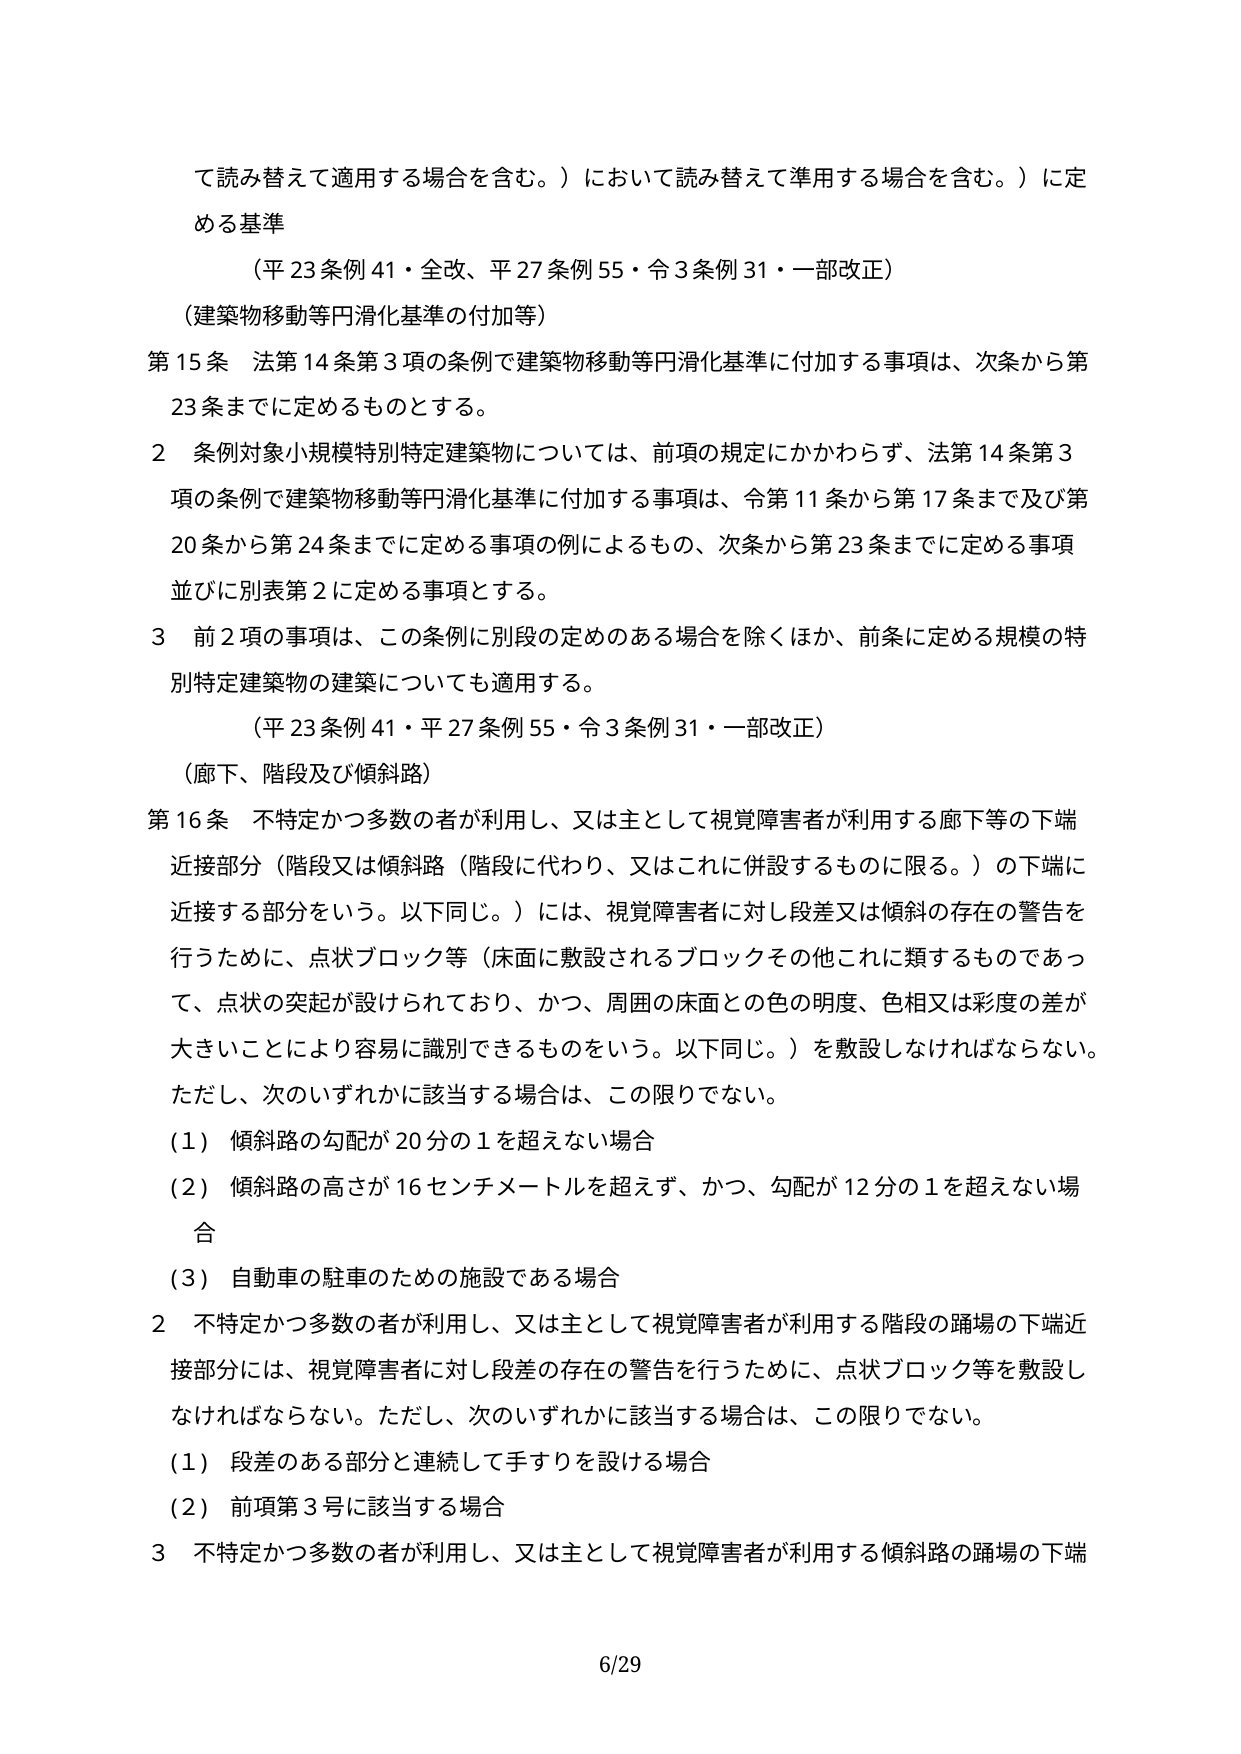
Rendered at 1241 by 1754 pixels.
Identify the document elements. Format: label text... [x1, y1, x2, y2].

text ２ 不特定かつ多数の者が利用し、又は主として視覚障害者が利用する階段の踊場の下端近接部分には、視覚障害者に対し段差の存在の警告を行うために、点状ブロック等を敷設しなければならない。ただし、次のいずれかに該当する場合は、この限りでない。 [148, 1293, 1093, 1431]
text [171, 148, 1093, 239]
text (２) 傾斜路の高さが16センチメートルを超えず、かつ、勾配が12分の１を超えない場合 [171, 1156, 1093, 1248]
text 第15条 法第14条第３項の条例で建築物移動等円滑化基準に付加する事項は、次条から第23条までに定めるものとする。 [148, 331, 1093, 423]
text (２) 前項第３号に該当する場合 [171, 1477, 1093, 1523]
text （廊下、階段及び傾斜路） [171, 743, 1093, 789]
text (３) 自動車の駐車のための施設である場合 [171, 1248, 1093, 1293]
text ３ 前２項の事項は、この条例に別段の定めのある場合を除くほか、前条に定める規模の特別特定建築物の建築についても適用する。 [148, 606, 1093, 698]
text （平23条例41・平27条例55・令３条例31・一部改正） [239, 698, 1093, 743]
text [148, 1523, 1093, 1568]
text （平23条例41・全改、平27条例55・令３条例31・一部改正） [239, 239, 1093, 285]
text 第16条 不特定かつ多数の者が利用し、又は主として視覚障害者が利用する廊下等の下端近接部分（階段又は傾斜路（階段に代わり、又はこれに併設するものに限る。）の下端に近接する部分をいう。以下同じ。）には、視覚障害者に対し段差又は傾斜の存在の警告を行うために、点状ブロック等（床面に敷設されるブロックその他これに類するものであって、点状の突起が設けられており、かつ、周囲の床面との色の明度、色相又は彩度の差が大きいことにより容易に識別できるものをいう。以下同じ。）を敷設しなければならない。ただし、次のいずれかに該当する場合は、この限りでない。 [148, 789, 1093, 1110]
text （建築物移動等円滑化基準の付加等） [171, 285, 1093, 331]
text (１) 傾斜路の勾配が20分の１を超えない場合 [171, 1110, 1093, 1156]
text ２ 条例対象小規模特別特定建築物については、前項の規定にかかわらず、法第14条第３項の条例で建築物移動等円滑化基準に付加する事項は、令第11条から第17条まで及び第20条から第24条までに定める事項の例によるもの、次条から第23条までに定める事項並びに別表第２に定める事項とする。 [148, 423, 1093, 606]
text (１) 段差のある部分と連続して手すりを設ける場合 [171, 1431, 1093, 1477]
